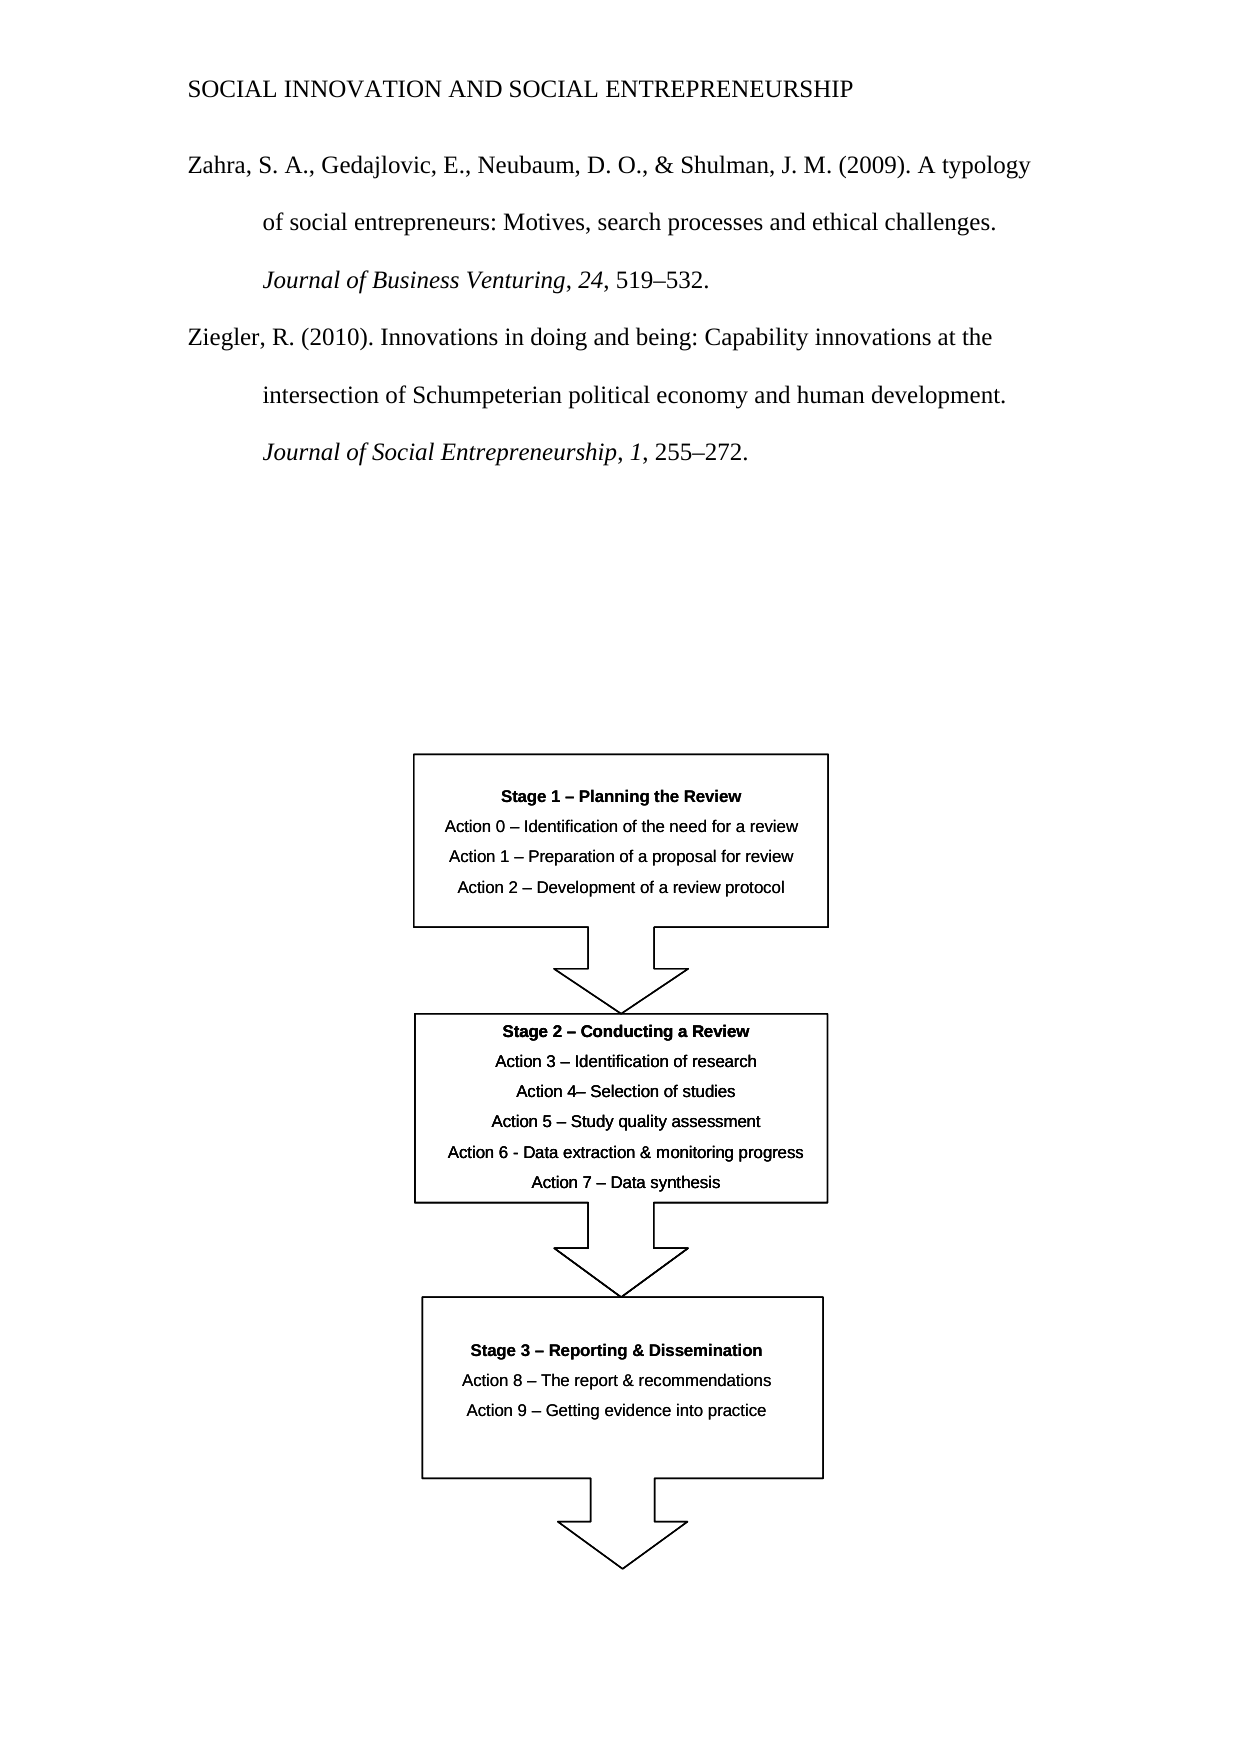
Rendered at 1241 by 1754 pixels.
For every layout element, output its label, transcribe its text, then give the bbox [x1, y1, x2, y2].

text Ziegler, R. (2010). Innovations in doing and being: Capability innovations at the intersection of Schumpeterian political economy and human development. Journal of Social Entrepreneurship, 1, 255–272. [187, 322, 1053, 466]
text Zahra, S. A., Gedajlovic, E., Neubaum, D. O., & Shulman, J. M. (2009). A typology of social entrepreneurs: Motives, search processes and ethical challenges. Journal of Business Venturing, 24, 519–532. [187, 150, 1053, 294]
